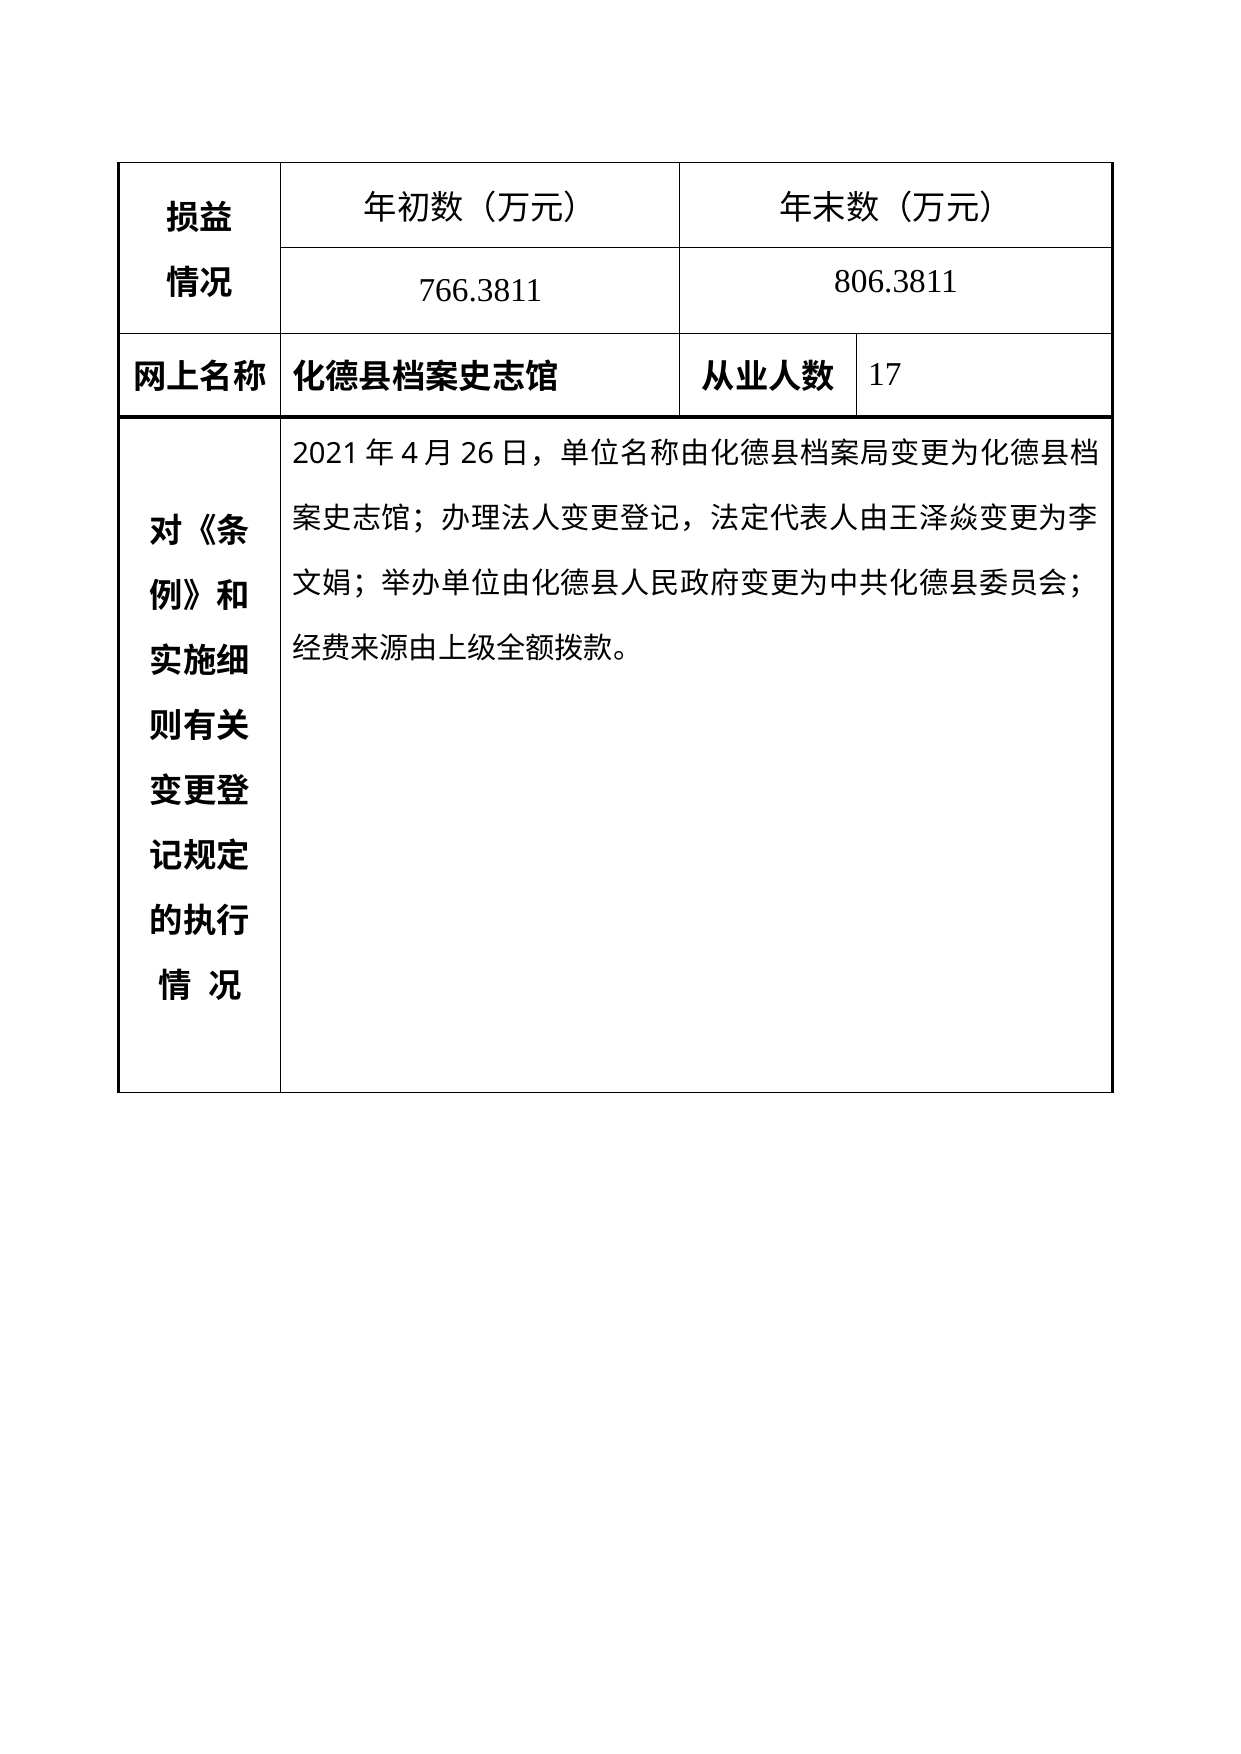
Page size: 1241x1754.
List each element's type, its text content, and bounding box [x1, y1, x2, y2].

table_cell 17 [857, 334, 1111, 415]
table_cell 年初数（万元） [281, 163, 679, 247]
table_cell 2021年4月26日，单位名称由化德县档案局变更为化德县档案史志馆；办理法人变更登记，法定代表人由王泽焱变更为李文娟；举办单位由化德县人民政府变更为中共化德县委员会；经费来源由上级全额拨款。 [281, 419, 1111, 1092]
table_cell 年末数（万元） [680, 163, 1111, 247]
table_cell 806.3811 [680, 248, 1111, 332]
table_cell 从业人数 [680, 334, 856, 415]
table_cell 资产 损益 情况 [120, 163, 280, 332]
table_cell 化德县档案史志馆 [281, 334, 679, 415]
table_cell 对《条 例》和 实施细 则有关 变更登 记规定 的执行 情 况 [120, 419, 280, 1092]
table_cell 网上名称 [120, 334, 280, 415]
table_cell 766.3811 [281, 248, 679, 332]
